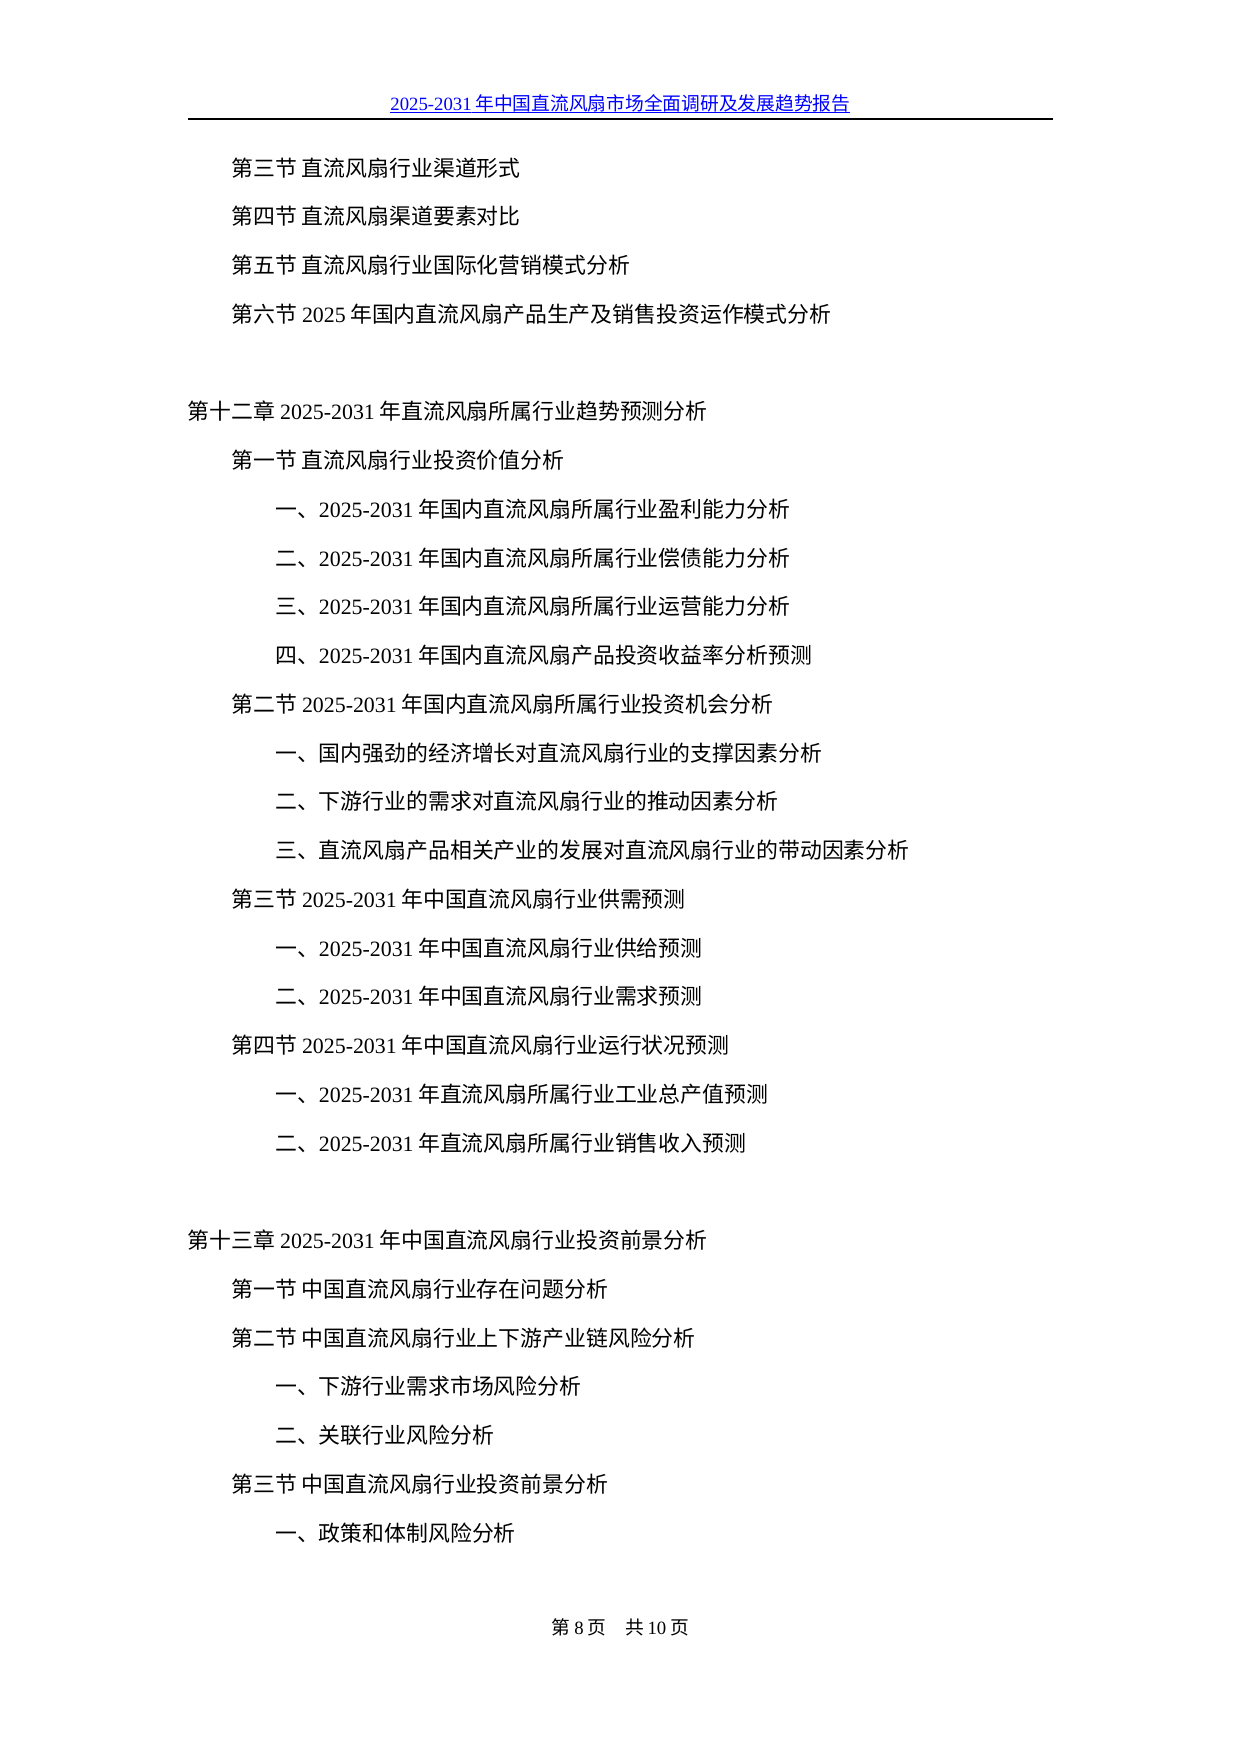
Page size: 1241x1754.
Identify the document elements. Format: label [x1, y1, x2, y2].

text [187, 150, 1053, 1548]
